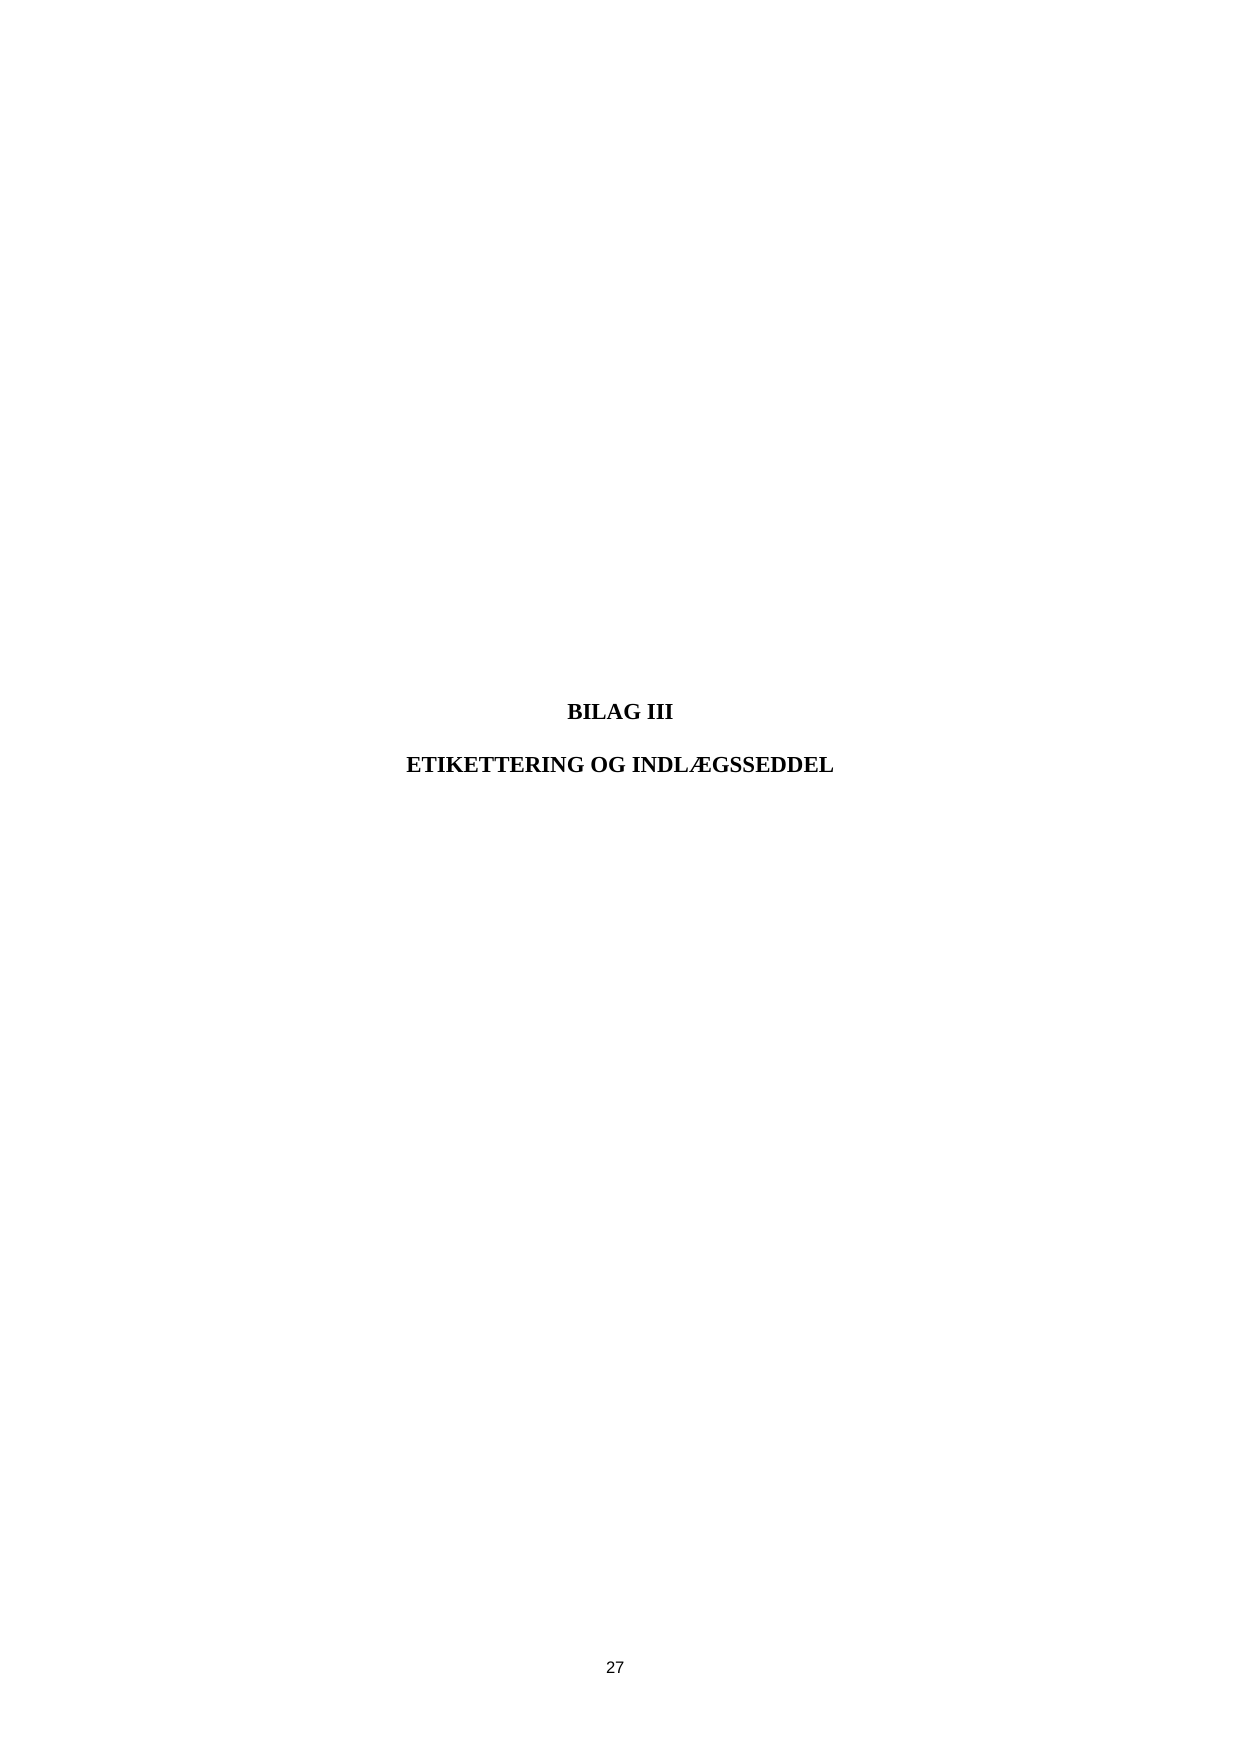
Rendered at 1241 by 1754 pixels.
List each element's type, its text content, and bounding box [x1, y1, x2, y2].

text BILAG III [148, 698, 1092, 724]
text ETIKETTERING OG INDLÆGSSEDDEL [148, 751, 1092, 777]
